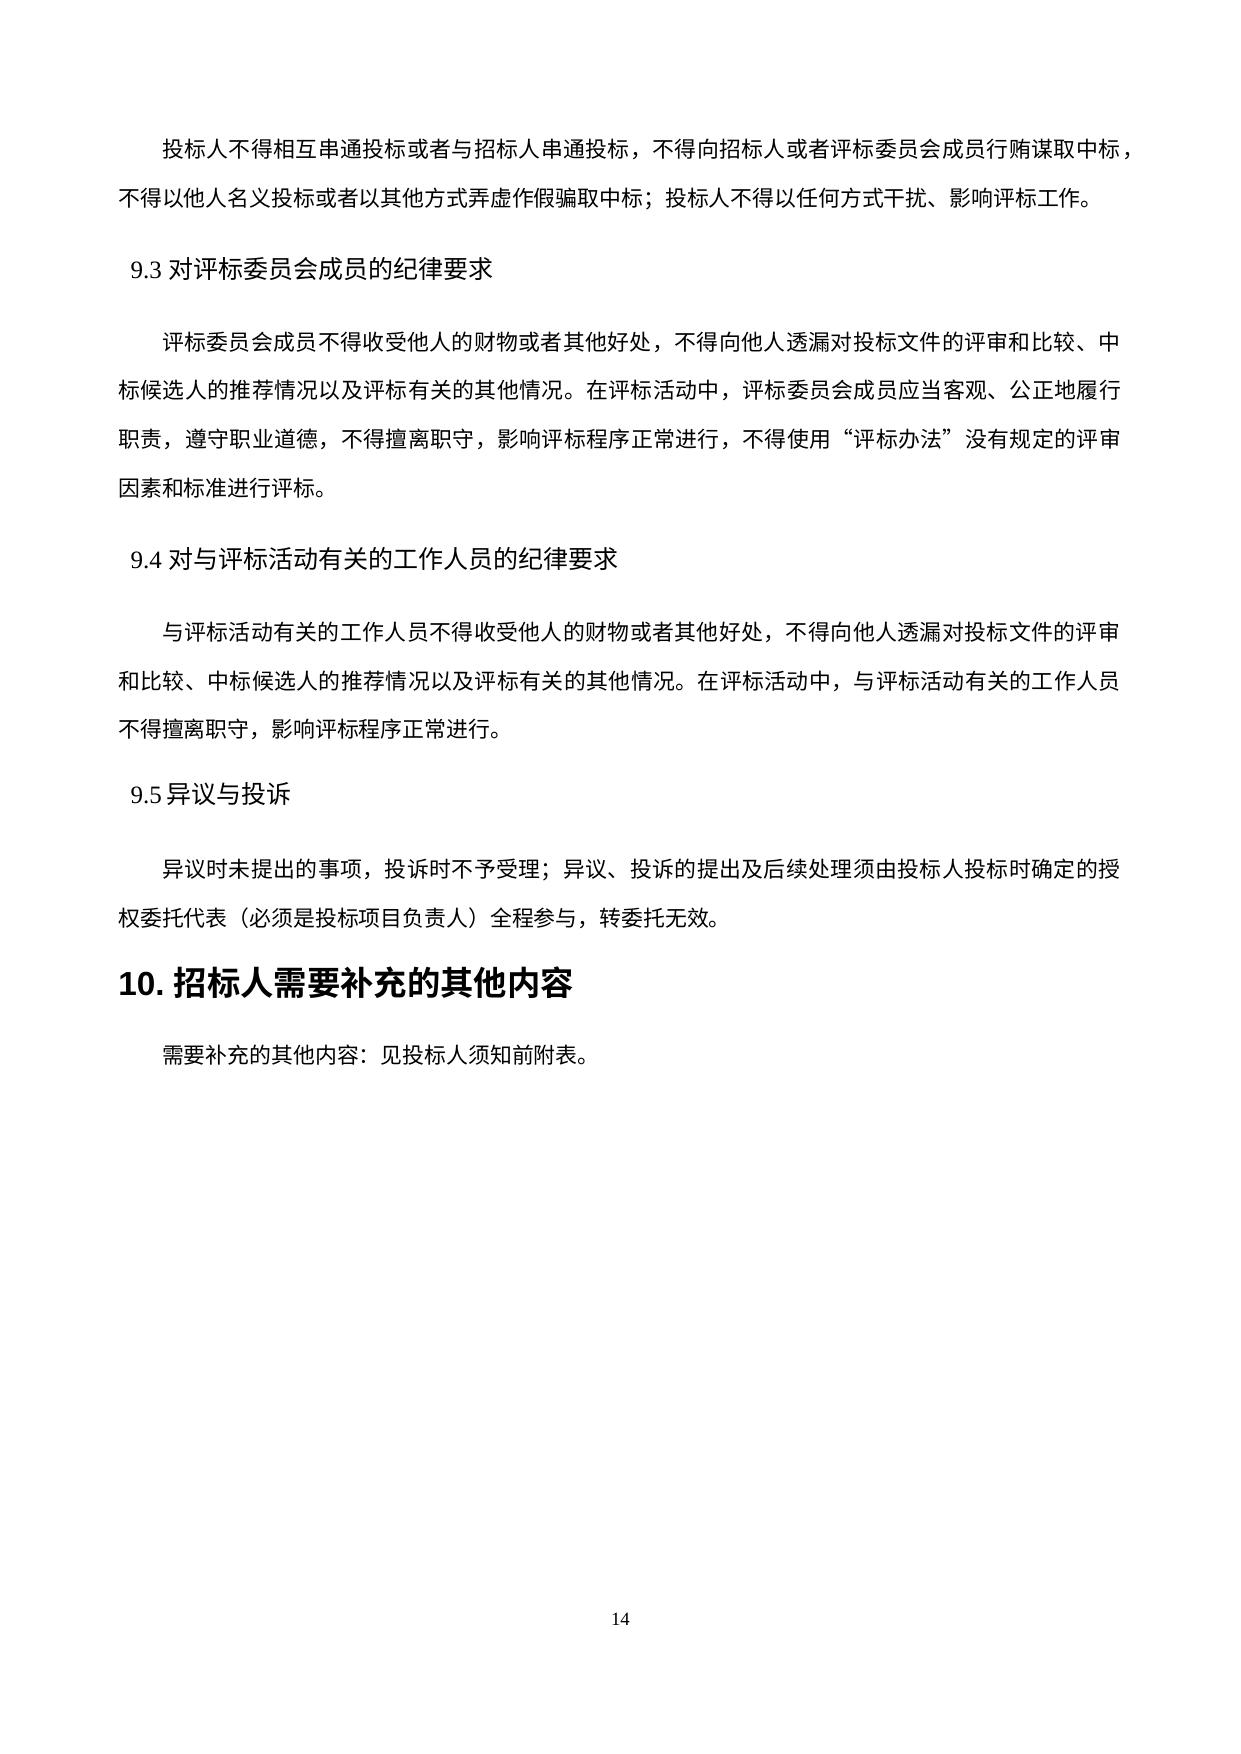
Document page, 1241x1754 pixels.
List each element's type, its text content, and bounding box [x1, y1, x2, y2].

text 与评标活动有关的工作人员不得收受他人的财物或者其他好处，不得向他人透漏对投标文件的评审和比较、中标候选人的推荐情况以及评标有关的其他情况。在评标活动中，与评标活动有关的工作人员不得擅离职守，影响评标程序正常进行。 [118, 614, 1122, 744]
text 需要补充的其他内容：见投标人须知前附表。 [118, 1038, 1122, 1070]
text 评标委员会成员不得收受他人的财物或者其他好处，不得向他人透漏对投标文件的评审和比较、中标候选人的推荐情况以及评标有关的其他情况。在评标活动中，评标委员会成员应当客观、公正地履行职责，遵守职业道德，不得擅离职守，影响评标程序正常进行，不得使用“评标办法”没有规定的评审因素和标准进行评标。 [118, 324, 1122, 503]
text 投标人不得相互串通投标或者与招标人串通投标，不得向招标人或者评标委员会成员行贿谋取中标，不得以他人名义投标或者以其他方式弄虚作假骗取中标；投标人不得以任何方式干扰、影响评标工作。 [118, 132, 1122, 213]
subtitle 9.4 对与评标活动有关的工作人员的纪律要求 [118, 525, 1122, 590]
subtitle 9.3 对评标委员会成员的纪律要求 [118, 235, 1122, 300]
subtitle 9.5异议与投诉 [118, 760, 1122, 825]
text 异议时未提出的事项，投诉时不予受理；异议、投诉的提出及后续处理须由投标人投标时确定的授权委托代表（必须是投标项目负责人）全程参与，转委托无效。 [118, 852, 1122, 933]
text 10. 招标人需要补充的其他内容 [118, 949, 1122, 1014]
